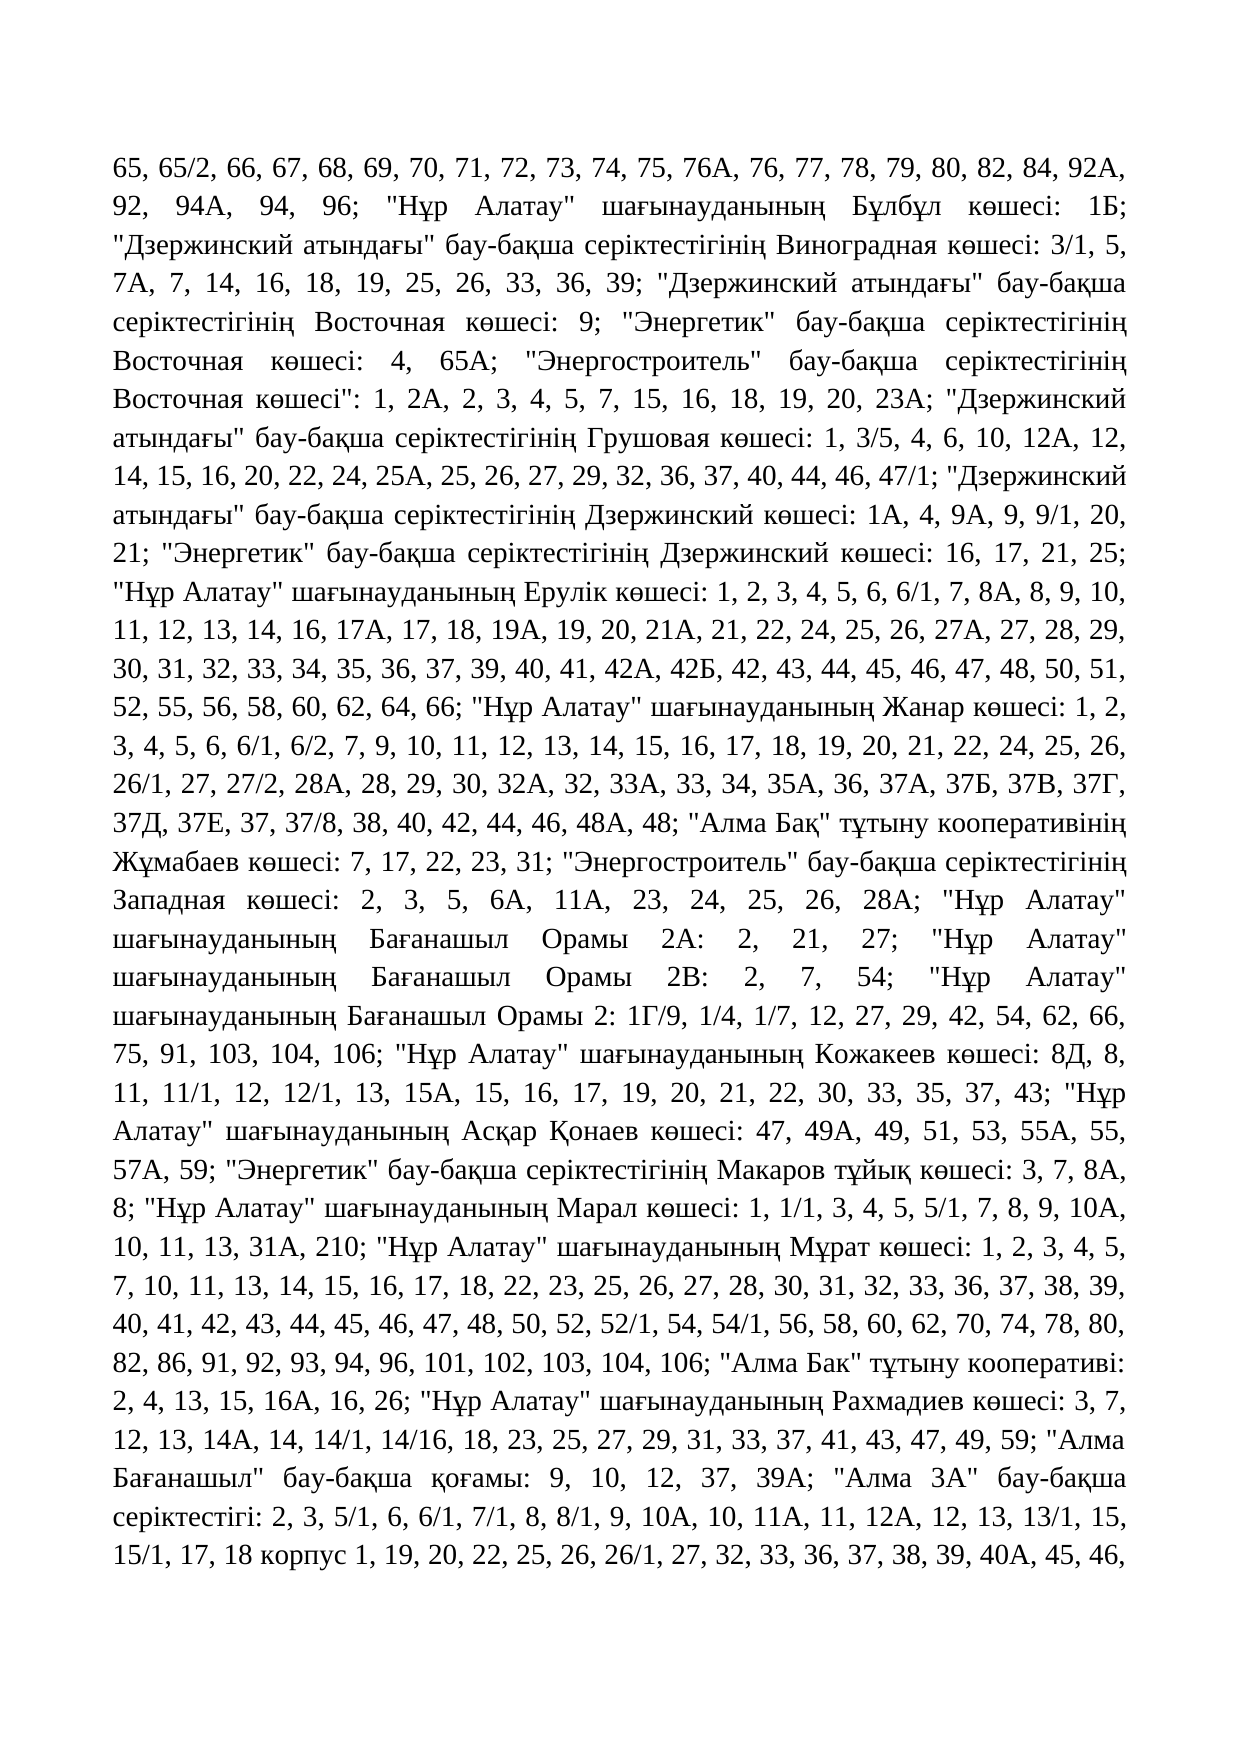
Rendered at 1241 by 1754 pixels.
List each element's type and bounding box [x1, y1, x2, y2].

text [112, 150, 1128, 1571]
